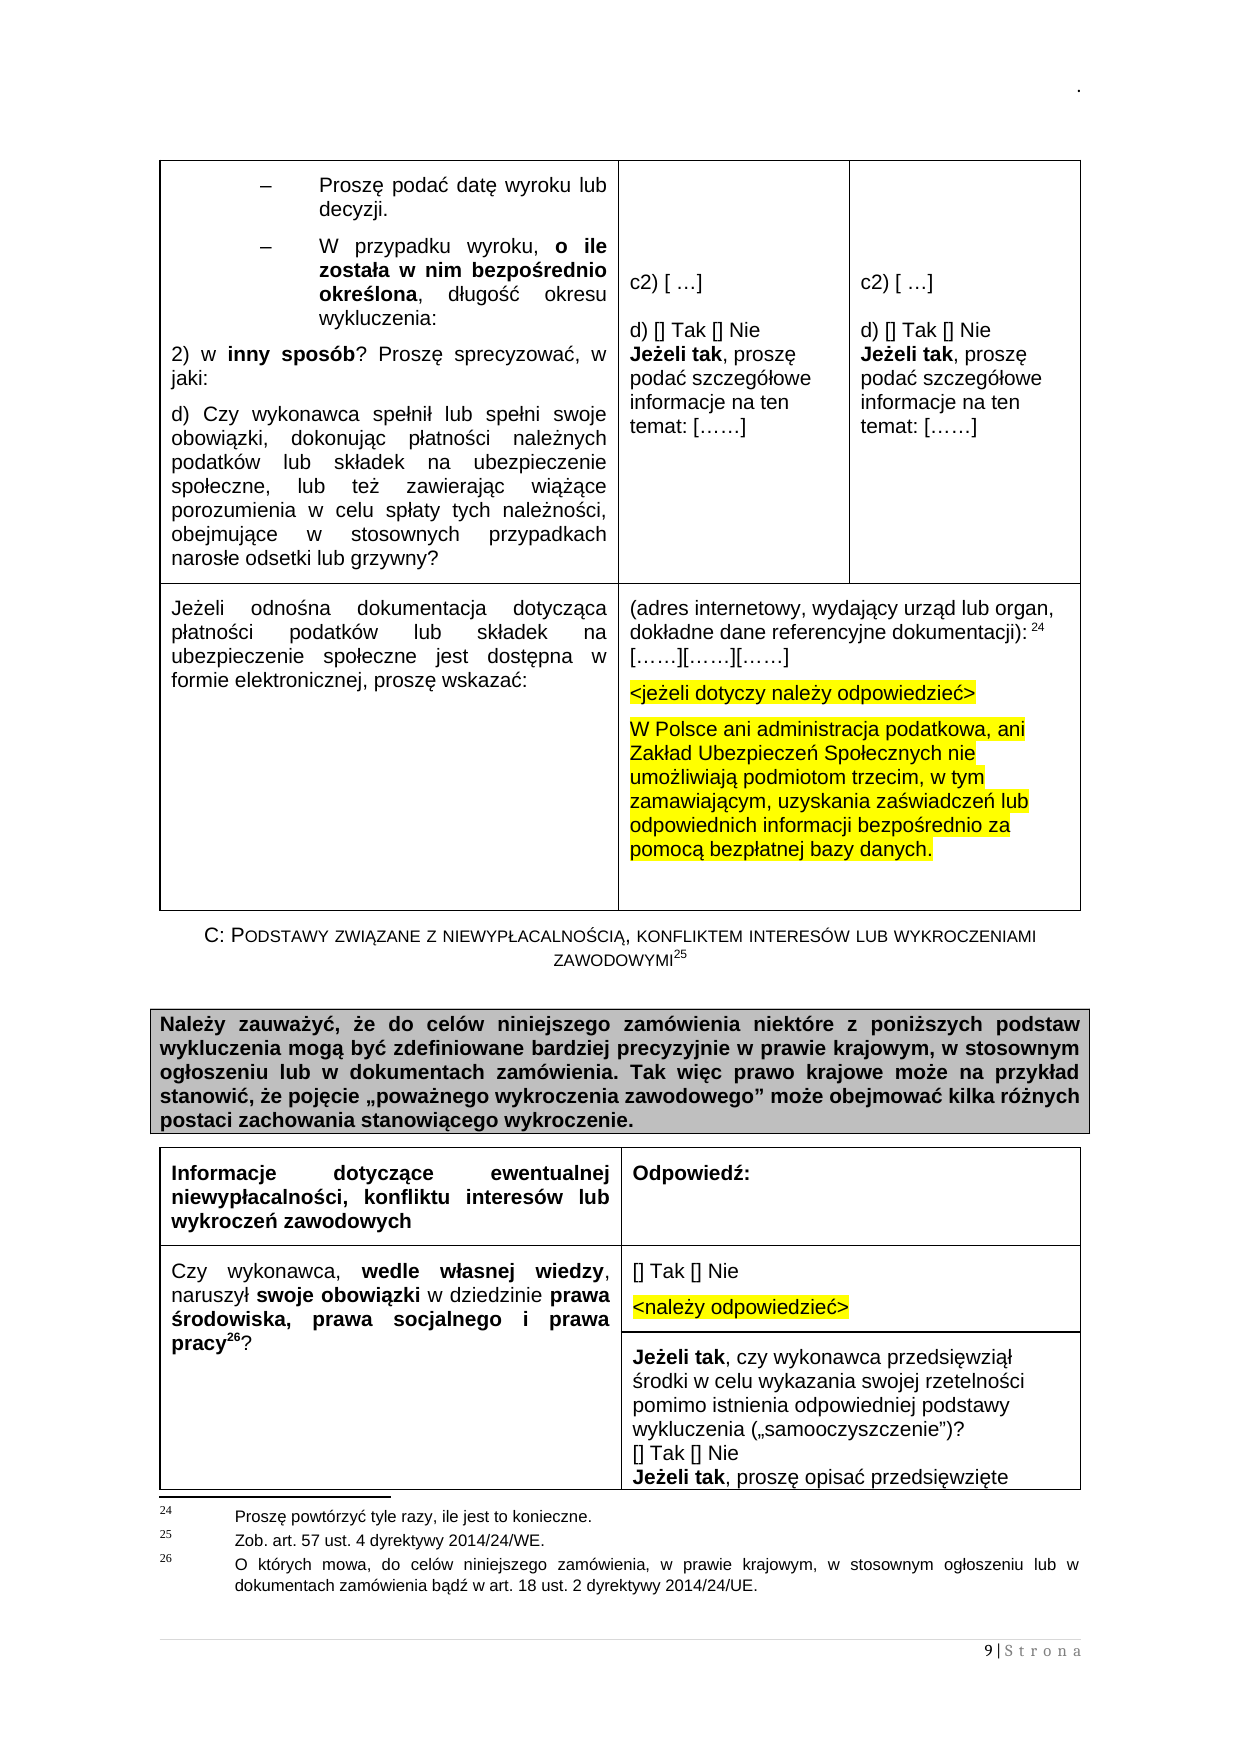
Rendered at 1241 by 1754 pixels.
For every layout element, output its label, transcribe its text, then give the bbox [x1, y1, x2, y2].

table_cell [850, 161, 1080, 582]
table_header Odpowiedź: [622, 1148, 1080, 1245]
text Należy zauważyć, że do celów niniejszego zamówienia niektóre z poniższych podstaw wykluczenia mogą być zdefiniowane bardziej precyzyjnie w prawie krajowym, w stosownym ogłoszeniu lub w dokumentach zamówienia. Tak więc prawo krajowe może na przykład stanowić, że pojęcie „poważnego wykroczenia zawodowego” może obejmować kilka różnych postaci zachowania stanowiącego wykroczenie. [151, 1010, 1089, 1133]
table_header Informacje dotyczące ewentualnej niewypłacalności, konfliktu interesów lub wykroczeń zawodowych [161, 1148, 621, 1245]
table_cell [619, 161, 849, 582]
table_cell Czy wykonawca, wedle własnej wiedzy, naruszył swoje obowiązki w dziedzinie prawa środowiska, prawa socjalnego i prawa pracy? [161, 1246, 621, 1489]
table_cell Jeżeli odnośna dokumentacja dotycząca płatności podatków lub składek na ubezpieczenie społeczne jest dostępna w formie elektronicznej, proszę wskazać: [161, 584, 618, 909]
table_cell [] Tak [] Nie <należy odpowiedzieć> [622, 1246, 1080, 1331]
text C: Podstawy związane z niewypłacalnością, konfliktem interesów lub wykroczeniami zawodowymi [159, 923, 1081, 971]
table_cell (adres internetowy, wydający urząd lub organ, dokładne dane referencyjne dokumentacji): [……][……][……] <jeżeli dotyczy należy odpowiedzieć> W Polsce ani administracja podatkowa, ani Zakład Ubezpieczeń Społecznych nie umożliwiają podmiotom trzecim, w tym zamawiającym, uzyskania zaświadczeń lub odpowiednich informacji bezpośrednio za pomocą bezpłatnej bazy danych. [619, 584, 1080, 909]
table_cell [622, 1333, 1080, 1489]
